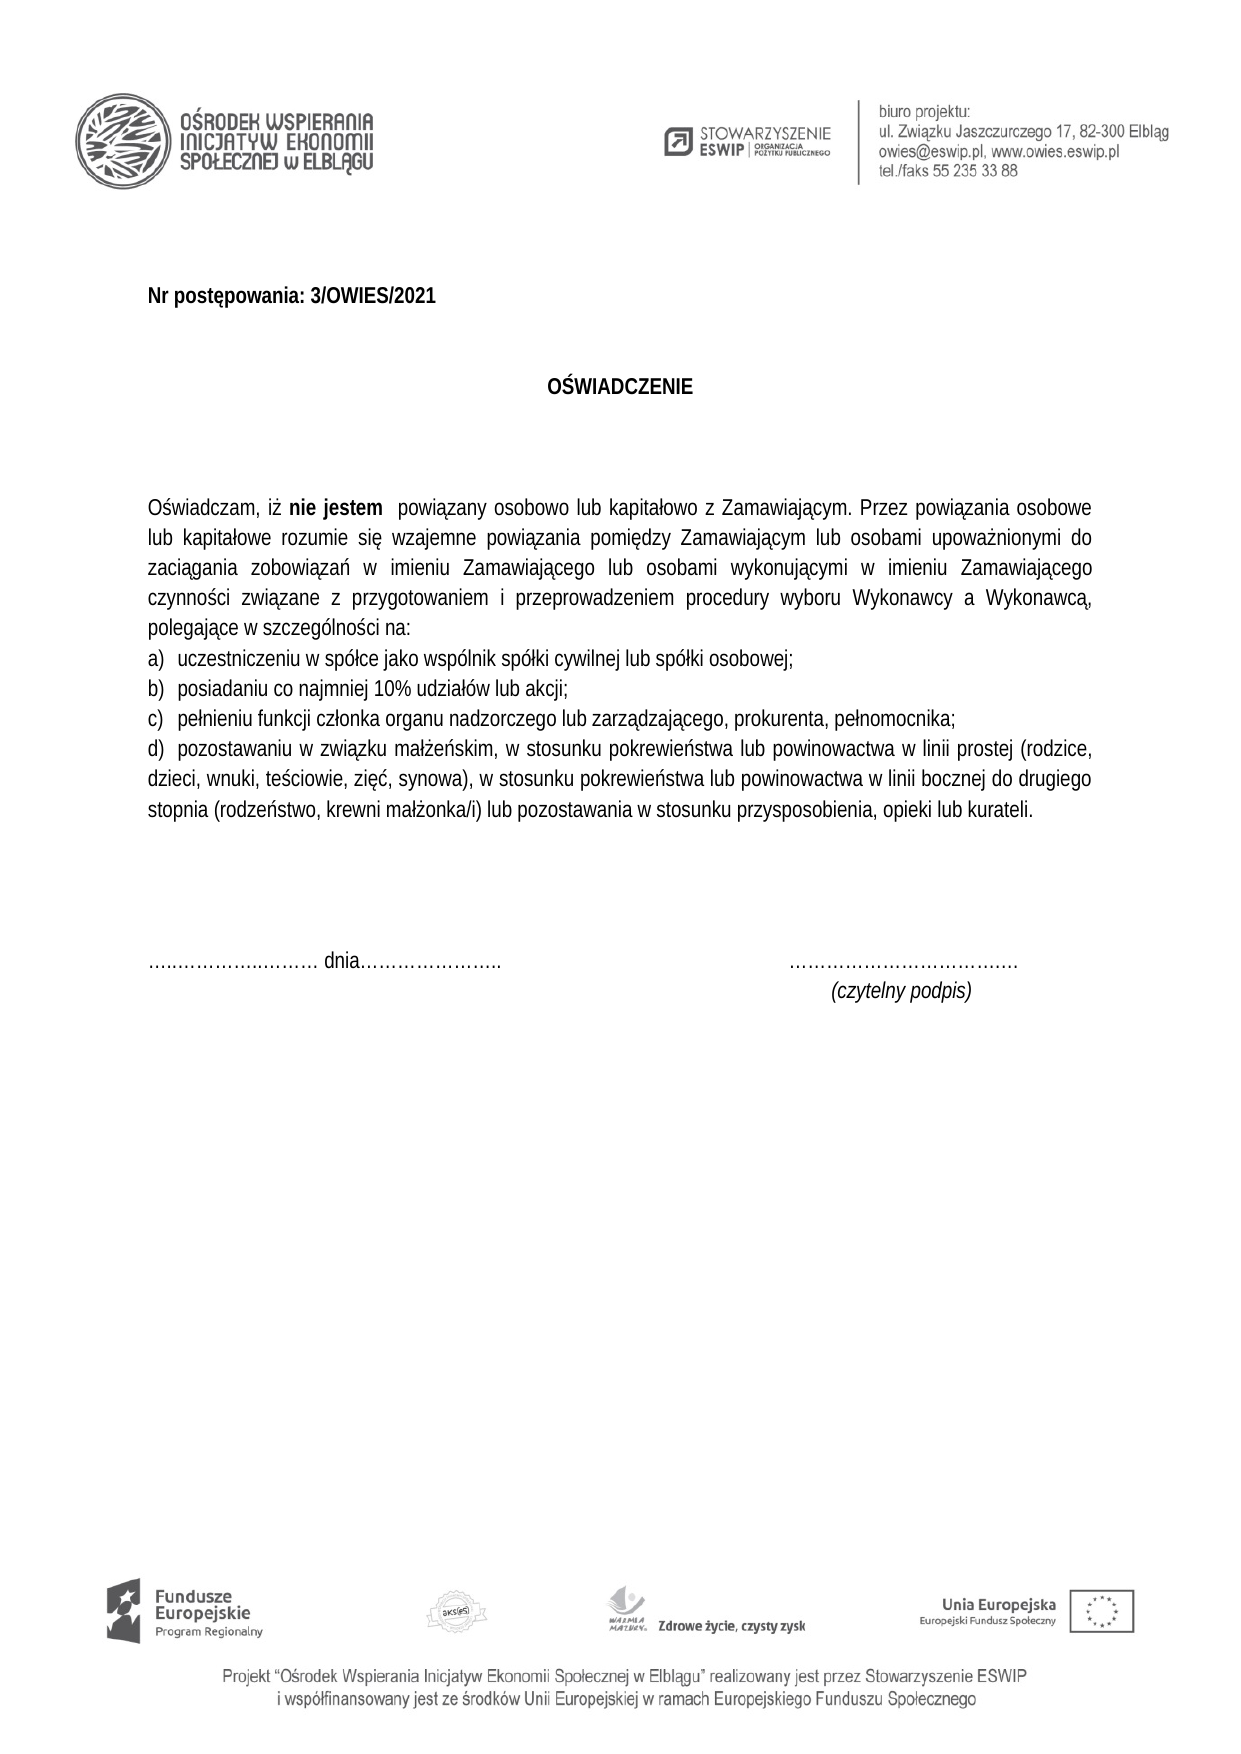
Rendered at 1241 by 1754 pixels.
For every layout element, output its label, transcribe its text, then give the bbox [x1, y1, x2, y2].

text a) uczestniczeniu w spółce jako wspólnik spółki cywilnej lub spółki osobowej; [148, 644, 1093, 671]
text …..…………..……… dnia………………….. …………………………….… [148, 947, 1093, 973]
text (czytelny podpis) [148, 977, 1093, 1003]
text c) pełnieniu funkcji członka organu nadzorczego lub zarządzającego, prokurenta, pełnomocnika; [148, 705, 1093, 731]
text Nr postępowania: 3/OWIES/2021 [148, 282, 1093, 308]
picture [1, 0, 1241, 1750]
text b) posiadaniu co najmniej 10% udziałów lub akcji; [148, 675, 1093, 701]
text d) pozostawaniu w związku małżeńskim, w stosunku pokrewieństwa lub powinowactwa w linii prostej (rodzice, dzieci, wnuki, teściowie, zięć, synowa), w stosunku pokrewieństwa lub powinowactwa w linii bocznej do drugiego stopnia (rodzeństwo, krewni małżonka/i) lub pozostawania w stosunku przysposobienia, opieki lub kurateli. [148, 735, 1093, 822]
text Oświadczam, iż nie jestem powiązany osobowo lub kapitałowo z Zamawiającym. Przez powiązania osobowe lub kapitałowe rozumie się wzajemne powiązania pomiędzy Zamawiającym lub osobami upoważnionymi do zaciągania zobowiązań w imieniu Zamawiającego lub osobami wykonującymi w imieniu Zamawiającego czynności związane z przygotowaniem i przeprowadzeniem procedury wyboru Wykonawcy a Wykonawcą, polegające w szczególności na: [148, 493, 1093, 641]
text OŚWIADCZENIE [148, 373, 1093, 399]
